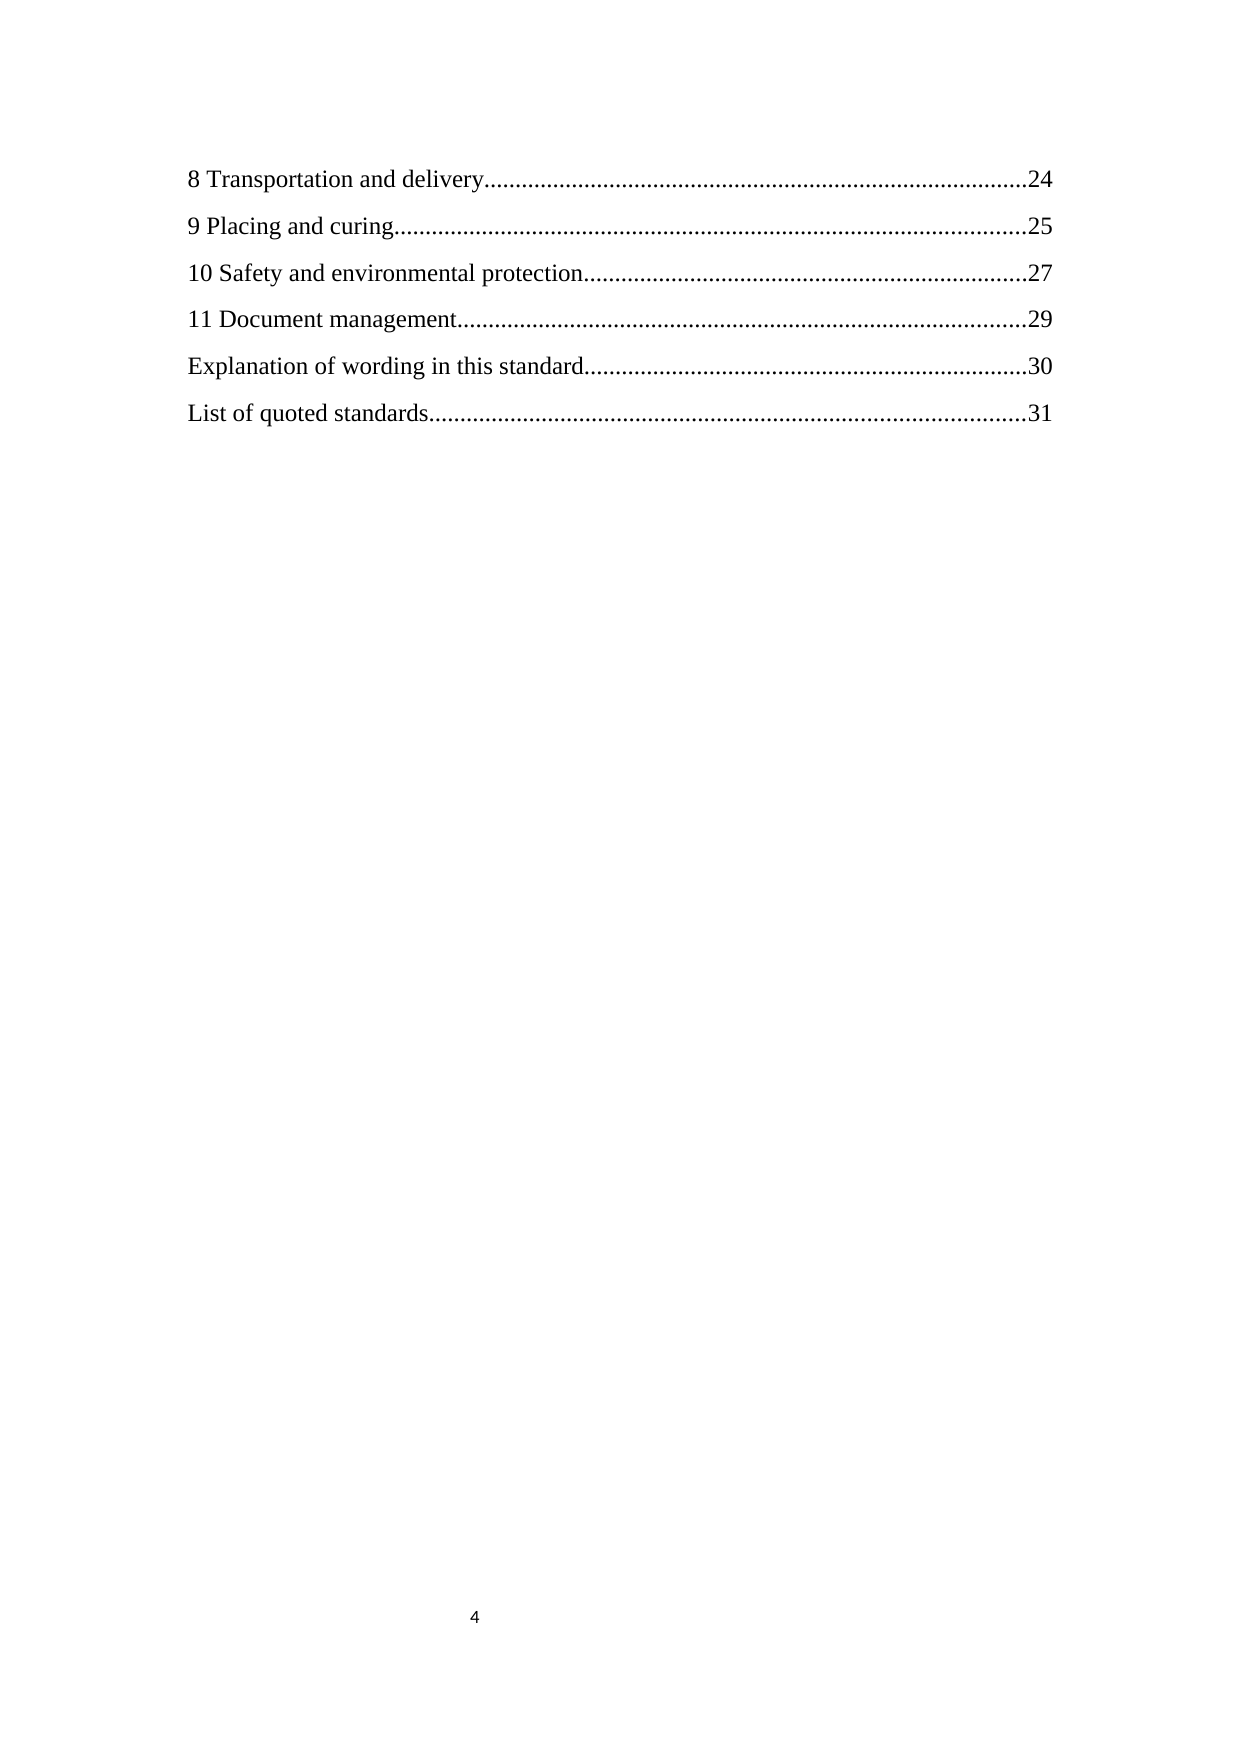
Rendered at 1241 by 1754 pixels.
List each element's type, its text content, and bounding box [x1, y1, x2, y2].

text Explanation of wording in this standard 30 [187, 349, 1053, 382]
text 10 Safety and environmental protection 27 [187, 256, 1053, 288]
text 8 Transportation and delivery 24 [187, 162, 1053, 194]
text List of quoted standards 31 [187, 396, 1053, 429]
text 9 Placing and curing 25 [187, 209, 1053, 241]
text 11 Document management 29 [187, 303, 1053, 335]
